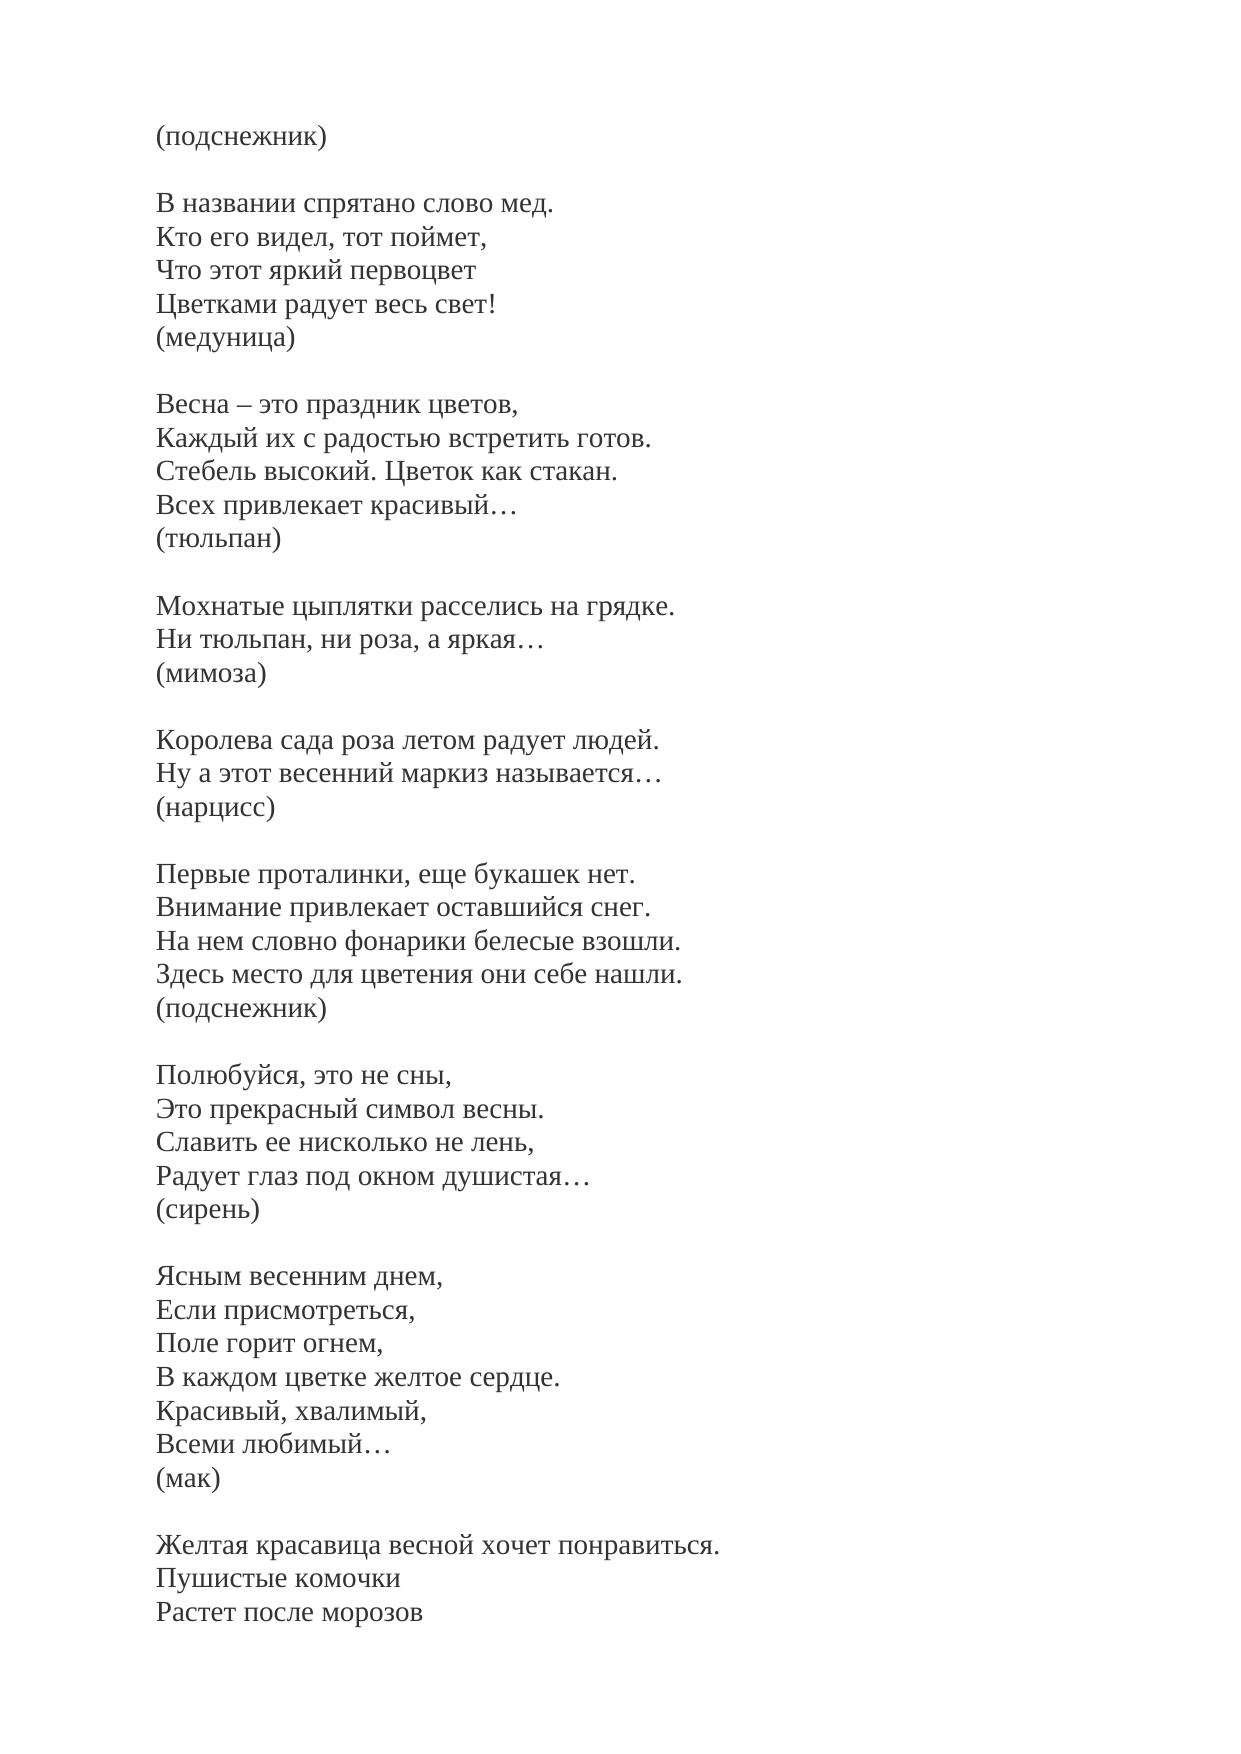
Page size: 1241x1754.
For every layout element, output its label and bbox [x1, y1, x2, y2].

list [156, 118, 1122, 1627]
